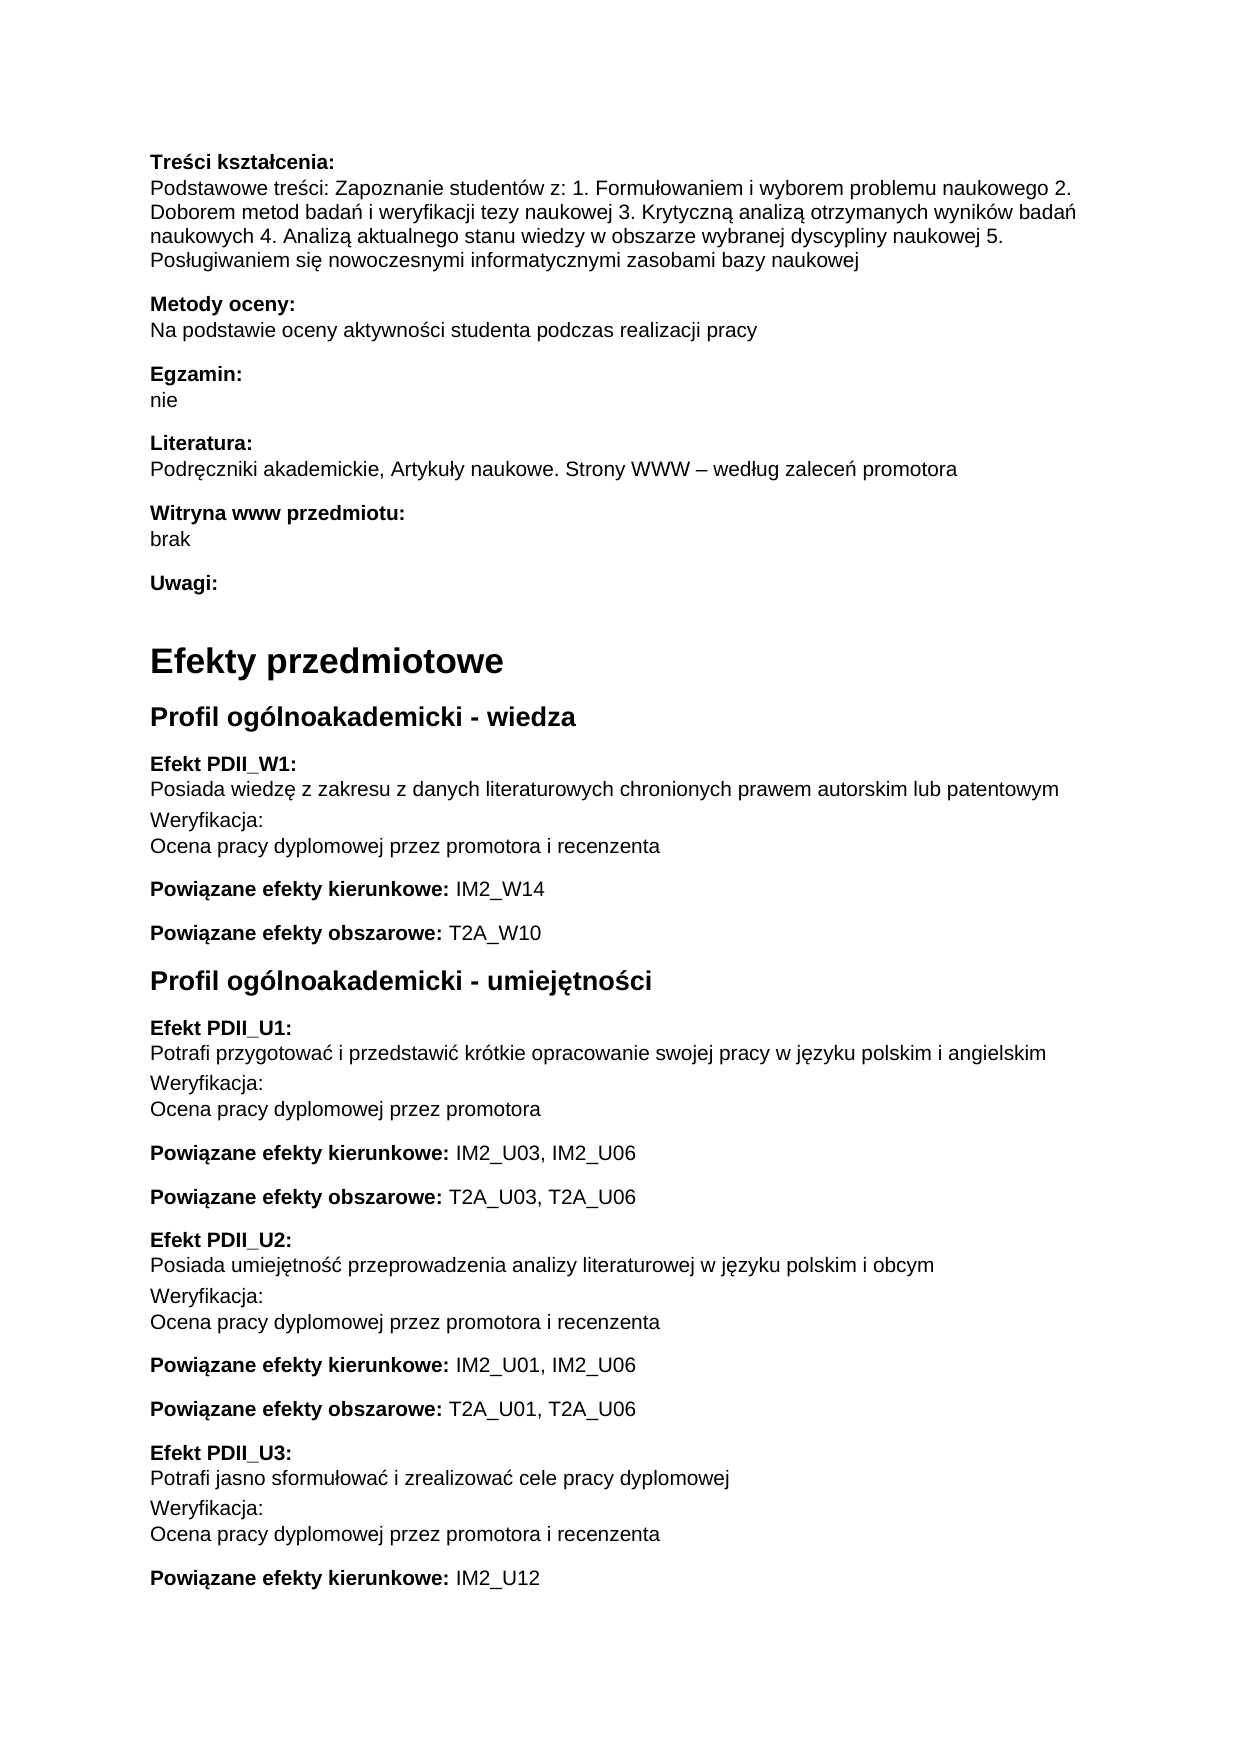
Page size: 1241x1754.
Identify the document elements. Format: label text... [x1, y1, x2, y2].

text nie [150, 387, 1090, 411]
text Ocena pracy dyplomowej przez promotora [150, 1097, 1090, 1121]
text Ocena pracy dyplomowej przez promotora i recenzenta [150, 1309, 1090, 1333]
text Powiązane efekty kierunkowe: IM2_W14 [150, 877, 1090, 901]
text Egzamin: [150, 361, 1090, 385]
text Potrafi jasno sformułować i zrealizować cele pracy dyplomowej [150, 1466, 1090, 1490]
text Posiada umiejętność przeprowadzenia analizy literaturowej w języku polskim i obcym [150, 1253, 1090, 1277]
text Na podstawie oceny aktywności studenta podczas realizacji pracy [150, 318, 1090, 342]
text Ocena pracy dyplomowej przez promotora i recenzenta [150, 1522, 1090, 1546]
text Podręczniki akademickie, Artykuły naukowe. Strony WWW – według zaleceń promotora [150, 457, 1090, 481]
text Efekt PDII_U2: [150, 1228, 1090, 1252]
text Powiązane efekty obszarowe: T2A_U01, T2A_U06 [150, 1397, 1090, 1421]
text Powiązane efekty kierunkowe: IM2_U12 [150, 1566, 1090, 1590]
subtitle Profil ogólnoakademicki - umiejętności [150, 965, 1090, 996]
text Literatura: [150, 431, 1090, 455]
text Efekt PDII_U3: [150, 1441, 1090, 1465]
text Metody oceny: [150, 292, 1090, 316]
text Treści kształcenia: [150, 150, 1090, 174]
subtitle Profil ogólnoakademicki - wiedza [150, 701, 1090, 732]
text Efekt PDII_W1: [150, 752, 1090, 776]
text Powiązane efekty obszarowe: T2A_U03, T2A_U06 [150, 1184, 1090, 1208]
text Weryfikacja: [150, 1496, 1090, 1520]
subtitle Efekty przedmiotowe [150, 641, 1090, 681]
text Powiązane efekty kierunkowe: IM2_U01, IM2_U06 [150, 1353, 1090, 1377]
text Efekt PDII_U1: [150, 1016, 1090, 1040]
text Powiązane efekty obszarowe: T2A_W10 [150, 921, 1090, 945]
text Weryfikacja: [150, 1071, 1090, 1095]
text brak [150, 527, 1090, 551]
text Potrafi przygotować i przedstawić krótkie opracowanie swojej pracy w języku polskim i angielskim [150, 1041, 1090, 1065]
text Weryfikacja: [150, 1283, 1090, 1307]
text Powiązane efekty kierunkowe: IM2_U03, IM2_U06 [150, 1141, 1090, 1165]
text Podstawowe treści: Zapoznanie studentów z: 1. Formułowaniem i wyborem problemu naukowego 2. Doborem metod badań i weryfikacji tezy naukowej 3. Krytyczną analizą otrzymanych wyników badań naukowych 4. Analizą aktualnego stanu wiedzy w obszarze wybranej dyscypliny naukowej 5. Posługiwaniem się nowoczesnymi informatycznymi zasobami bazy naukowej [150, 176, 1090, 272]
text Posiada wiedzę z zakresu z danych literaturowych chronionych prawem autorskim lub patentowym [150, 777, 1090, 801]
text Weryfikacja: [150, 807, 1090, 831]
text Ocena pracy dyplomowej przez promotora i recenzenta [150, 833, 1090, 857]
text Witryna www przedmiotu: [150, 501, 1090, 525]
text Uwagi: [150, 571, 1090, 595]
